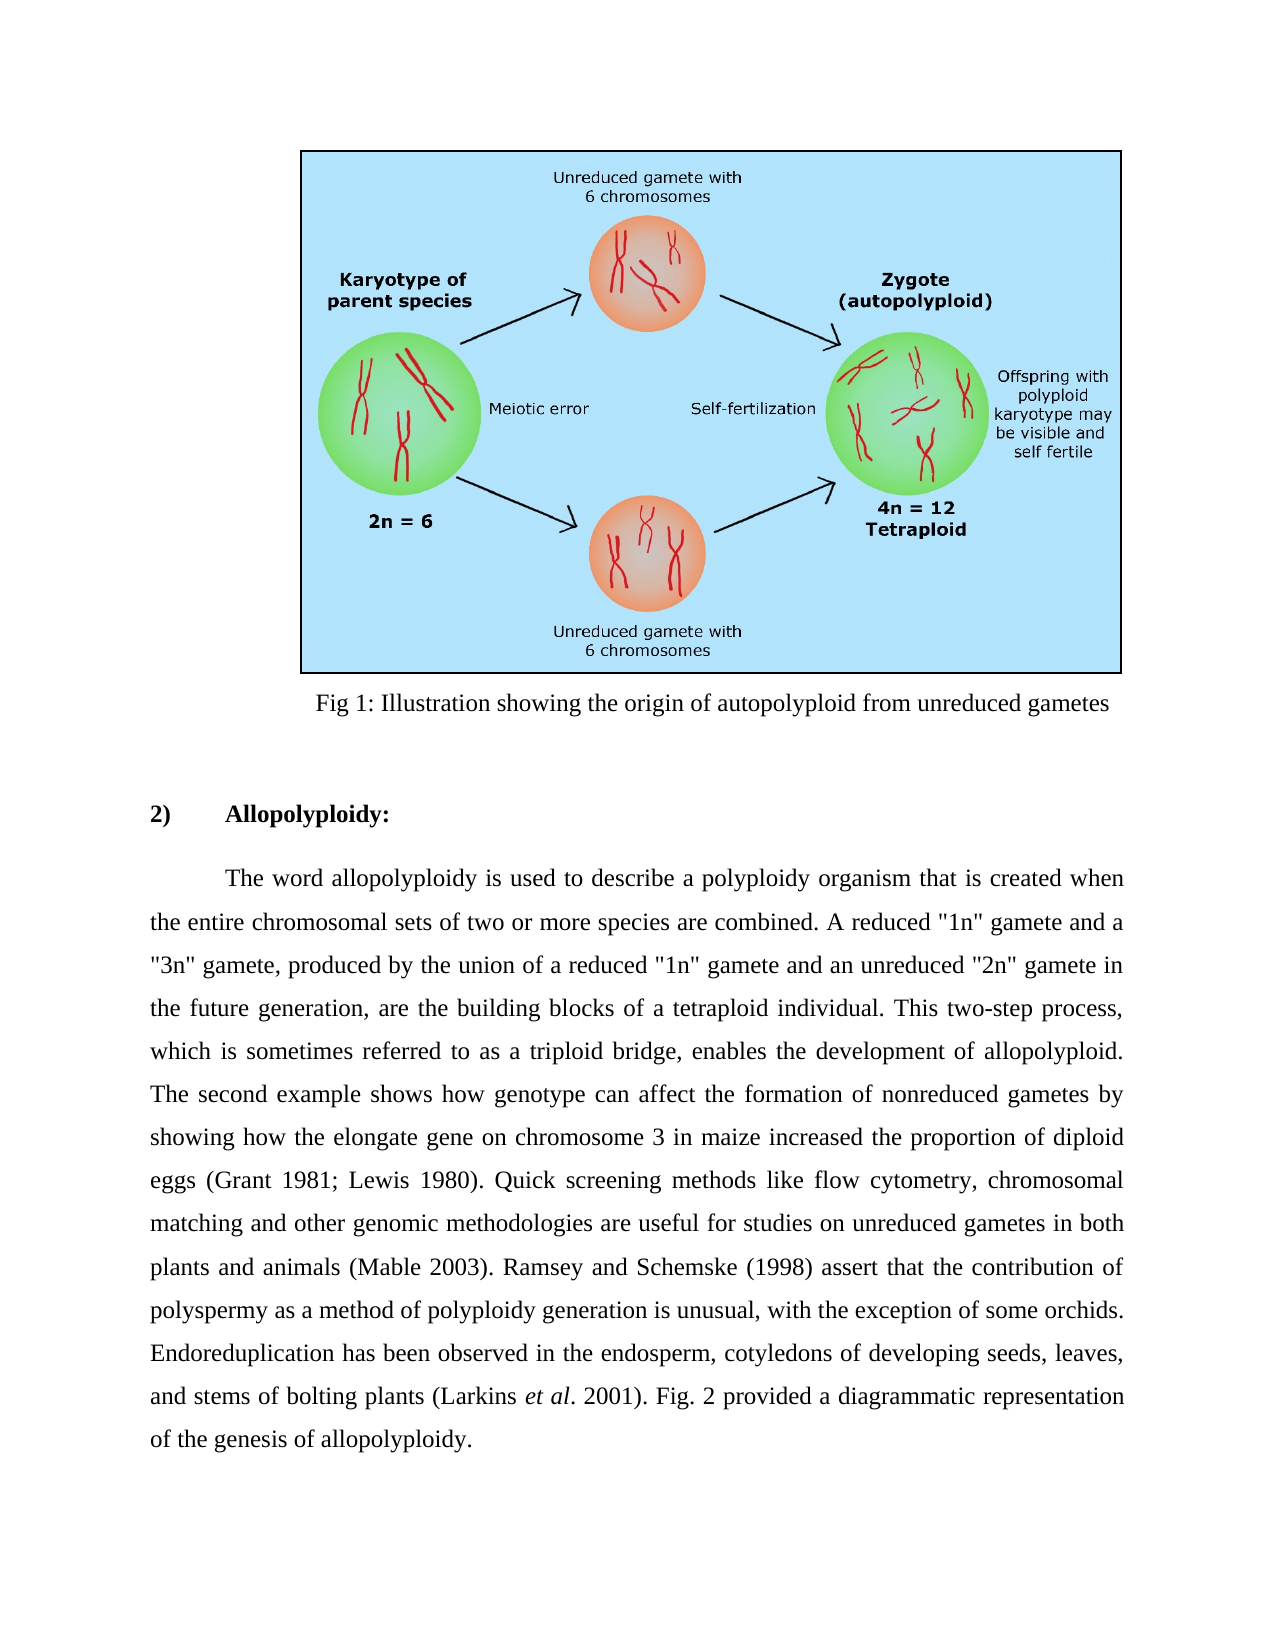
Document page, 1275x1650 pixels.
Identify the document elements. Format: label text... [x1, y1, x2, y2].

text The word allopolyploidy is used to describe a polyploidy organism that is created when the entire chromosomal sets of two or more species are combined. A reduced "1n" gamete and a "3n" gamete, produced by the union of a reduced "1n" gamete and an unreduced "2n" gamete in the future generation, are the building blocks of a tetraploid individual. This two-step process, which is sometimes referred to as a triploid bridge, enables the development of allopolyploid. The second example shows how genotype can affect the formation of nonreduced gametes by showing how the elongate gene on chromosome 3 in maize increased the proportion of diploid eggs (Grant 1981; Lewis 1980). Quick screening methods like flow cytometry, chromosomal matching and other genomic methodologies are useful for studies on unreduced gametes in both plants and animals (Mable 2003). Ramsey and Schemske (1998) assert that the contribution of polyspermy as a method of polyploidy generation is unusual, with the exception of some orchids. Endoreduplication has been observed in the endosperm, cotyledons of developing seeds, leaves, and stems of bolting plants (Larkins et al. 2001). Fig. 2 provided a diagrammatic representation of the genesis of allopolyploidy. [150, 863, 1125, 1453]
list Fig 1: Illustration showing the origin of autopolyploid from unreduced gametes [300, 688, 1125, 716]
list Allopolyploidy: [150, 799, 1125, 828]
picture [302, 152, 1120, 672]
